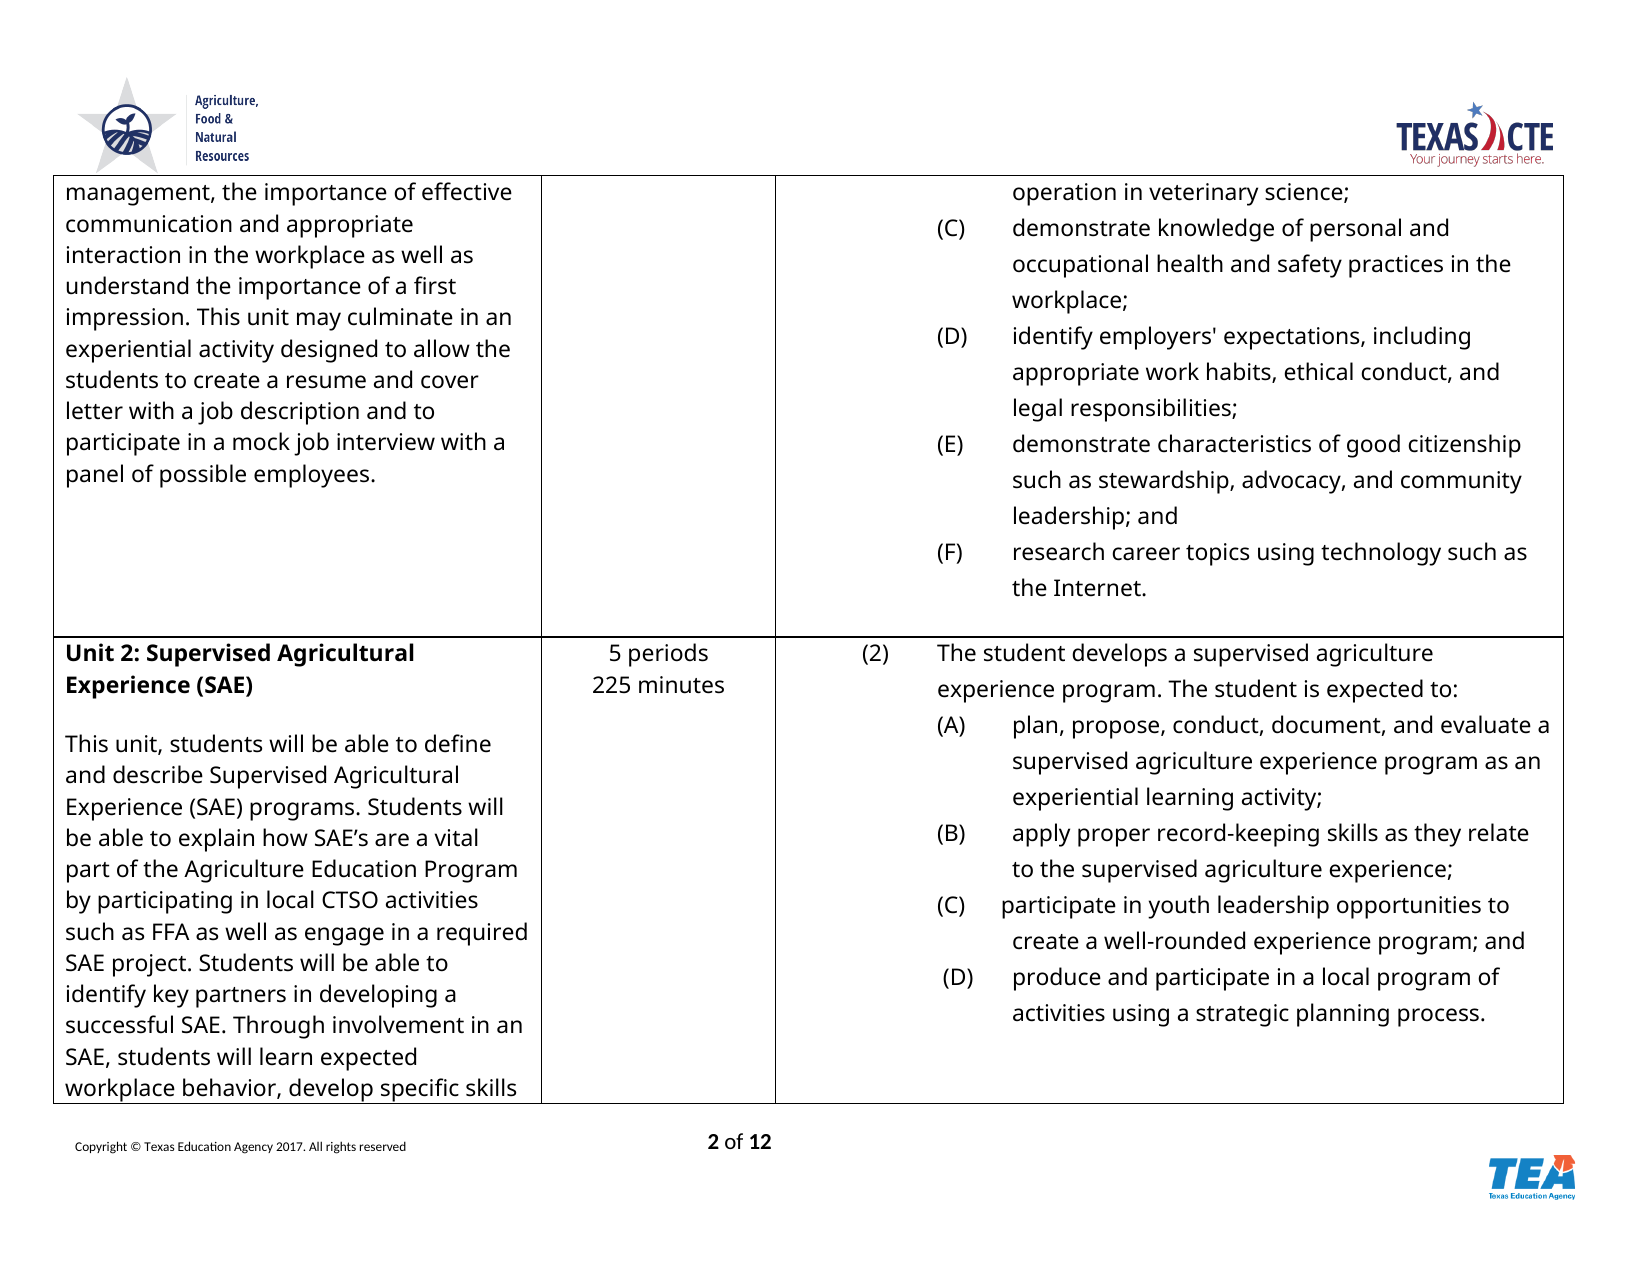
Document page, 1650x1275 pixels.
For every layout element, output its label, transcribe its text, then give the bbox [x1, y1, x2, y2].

table_cell [776, 638, 1563, 1103]
table_cell [54, 176, 541, 636]
table_cell [54, 638, 541, 1103]
picture [1488, 1155, 1575, 1200]
picture [1380, 92, 1570, 176]
table_cell [542, 176, 775, 636]
table_cell [542, 638, 775, 1103]
picture [75, 75, 284, 175]
